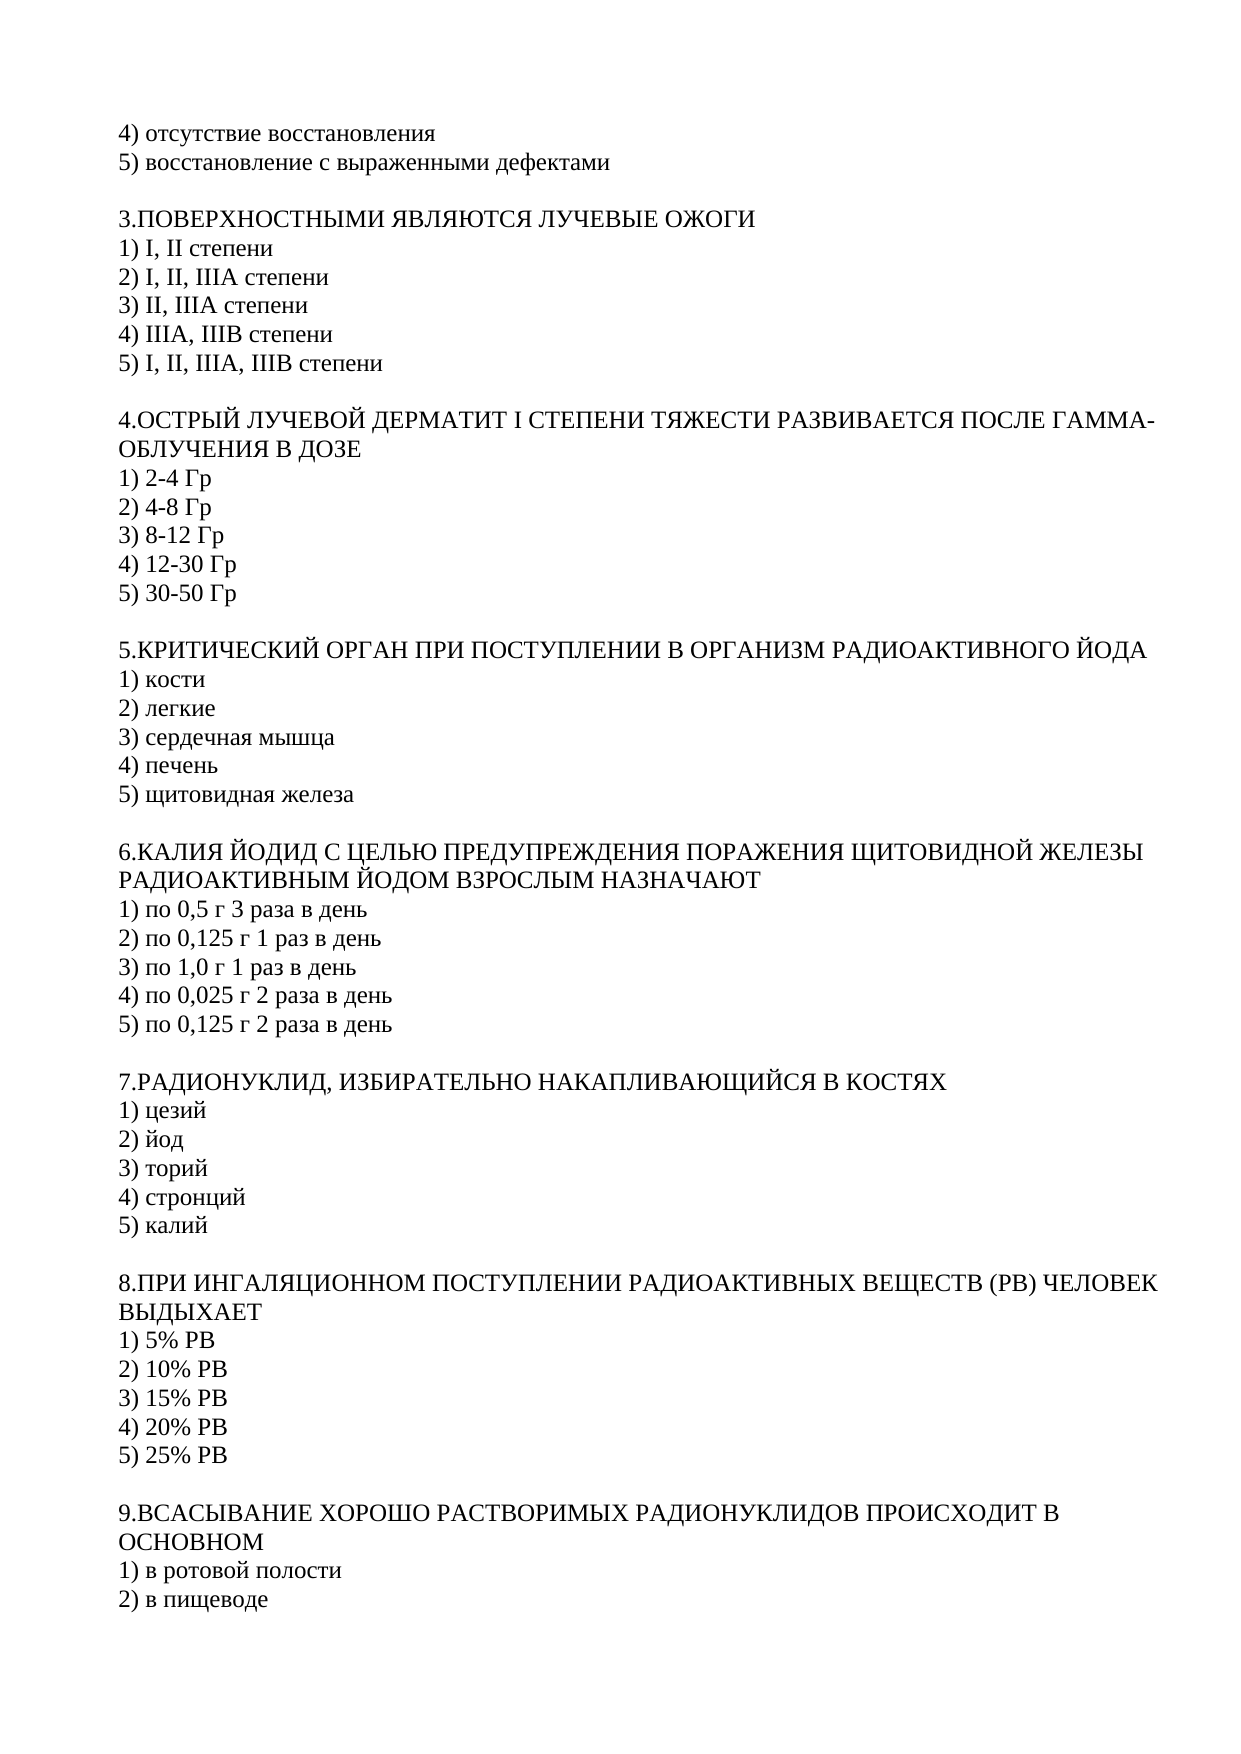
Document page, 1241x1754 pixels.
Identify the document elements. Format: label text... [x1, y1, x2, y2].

text 5) восстановление с выраженными дефектами [118, 147, 1181, 176]
text 1) по 0,5 г 3 раза в день [118, 894, 1181, 923]
text 4) по 0,025 г 2 раза в день [118, 981, 1181, 1009]
text 5) 30-50 Гр [118, 578, 1181, 607]
text 2) 4-8 Гр [118, 492, 1181, 521]
text 2) в пищеводе [118, 1584, 1181, 1613]
text 3) сердечная мышца [118, 722, 1181, 751]
text 1) I, II степени [118, 233, 1181, 262]
text 1) в ротовой полости [118, 1556, 1181, 1584]
text 1) кости [118, 664, 1181, 693]
text 3.ПОВЕРХНОСТНЫМИ ЯВЛЯЮТСЯ ЛУЧЕВЫЕ ОЖОГИ [118, 204, 1181, 233]
text 5) I, II, IIIА, IIIВ степени [118, 348, 1181, 377]
text 5) щитовидная железа [118, 779, 1181, 808]
text 8.ПРИ ИНГАЛЯЦИОННОМ ПОСТУПЛЕНИИ РАДИОАКТИВНЫХ ВЕЩЕСТВ (РВ) ЧЕЛОВЕК ВЫДЫХАЕТ [118, 1268, 1181, 1326]
text 5) калий [118, 1211, 1181, 1239]
text 4.ОСТРЫЙ ЛУЧЕВОЙ ДЕРМАТИТ I СТЕПЕНИ ТЯЖЕСТИ РАЗВИВАЕТСЯ ПОСЛЕ ГАММА-ОБЛУЧЕНИЯ В ДОЗЕ [118, 406, 1181, 463]
text 4) печень [118, 751, 1181, 779]
text 3) 15% РВ [118, 1383, 1181, 1412]
text 5) 25% РВ [118, 1441, 1181, 1469]
text 3) по 1,0 г 1 раз в день [118, 952, 1181, 981]
text 2) I, II, IIIА степени [118, 262, 1181, 291]
text 1) цезий [118, 1096, 1181, 1124]
text 4) стронций [118, 1182, 1181, 1211]
text 3) II, IIIА степени [118, 291, 1181, 319]
text 9.ВСАСЫВАНИЕ ХОРОШО РАСТВОРИМЫХ РАДИОНУКЛИДОВ ПРОИСХОДИТ В ОСНОВНОМ [118, 1498, 1181, 1556]
text 4) 12-30 Гр [118, 549, 1181, 578]
text 7.РАДИОНУКЛИД, ИЗБИРАТЕЛЬНО НАКАПЛИВАЮЩИЙСЯ В КОСТЯХ [118, 1067, 1181, 1096]
text 3) 8-12 Гр [118, 521, 1181, 549]
text 4) IIIА, IIIВ степени [118, 319, 1181, 348]
text 2) йод [118, 1124, 1181, 1153]
text 1) 5% РВ [118, 1326, 1181, 1354]
text 1) 2-4 Гр [118, 463, 1181, 492]
text 3) торий [118, 1153, 1181, 1182]
text 5.КРИТИЧЕСКИЙ ОРГАН ПРИ ПОСТУПЛЕНИИ В ОРГАНИЗМ РАДИОАКТИВНОГО ЙОДА [118, 636, 1181, 664]
text 4) 20% РВ [118, 1412, 1181, 1441]
text 6.КАЛИЯ ЙОДИД С ЦЕЛЬЮ ПРЕДУПРЕЖДЕНИЯ ПОРАЖЕНИЯ ЩИТОВИДНОЙ ЖЕЛЕЗЫ РАДИОАКТИВНЫМ ЙОДОМ ВЗРОСЛЫМ НАЗНАЧАЮТ [118, 837, 1181, 894]
text 5) по 0,125 г 2 раза в день [118, 1009, 1181, 1038]
text 2) по 0,125 г 1 раз в день [118, 923, 1181, 952]
text 2) легкие [118, 693, 1181, 722]
text 4) отсутствие восстановления [118, 118, 1181, 147]
text 2) 10% РВ [118, 1354, 1181, 1383]
